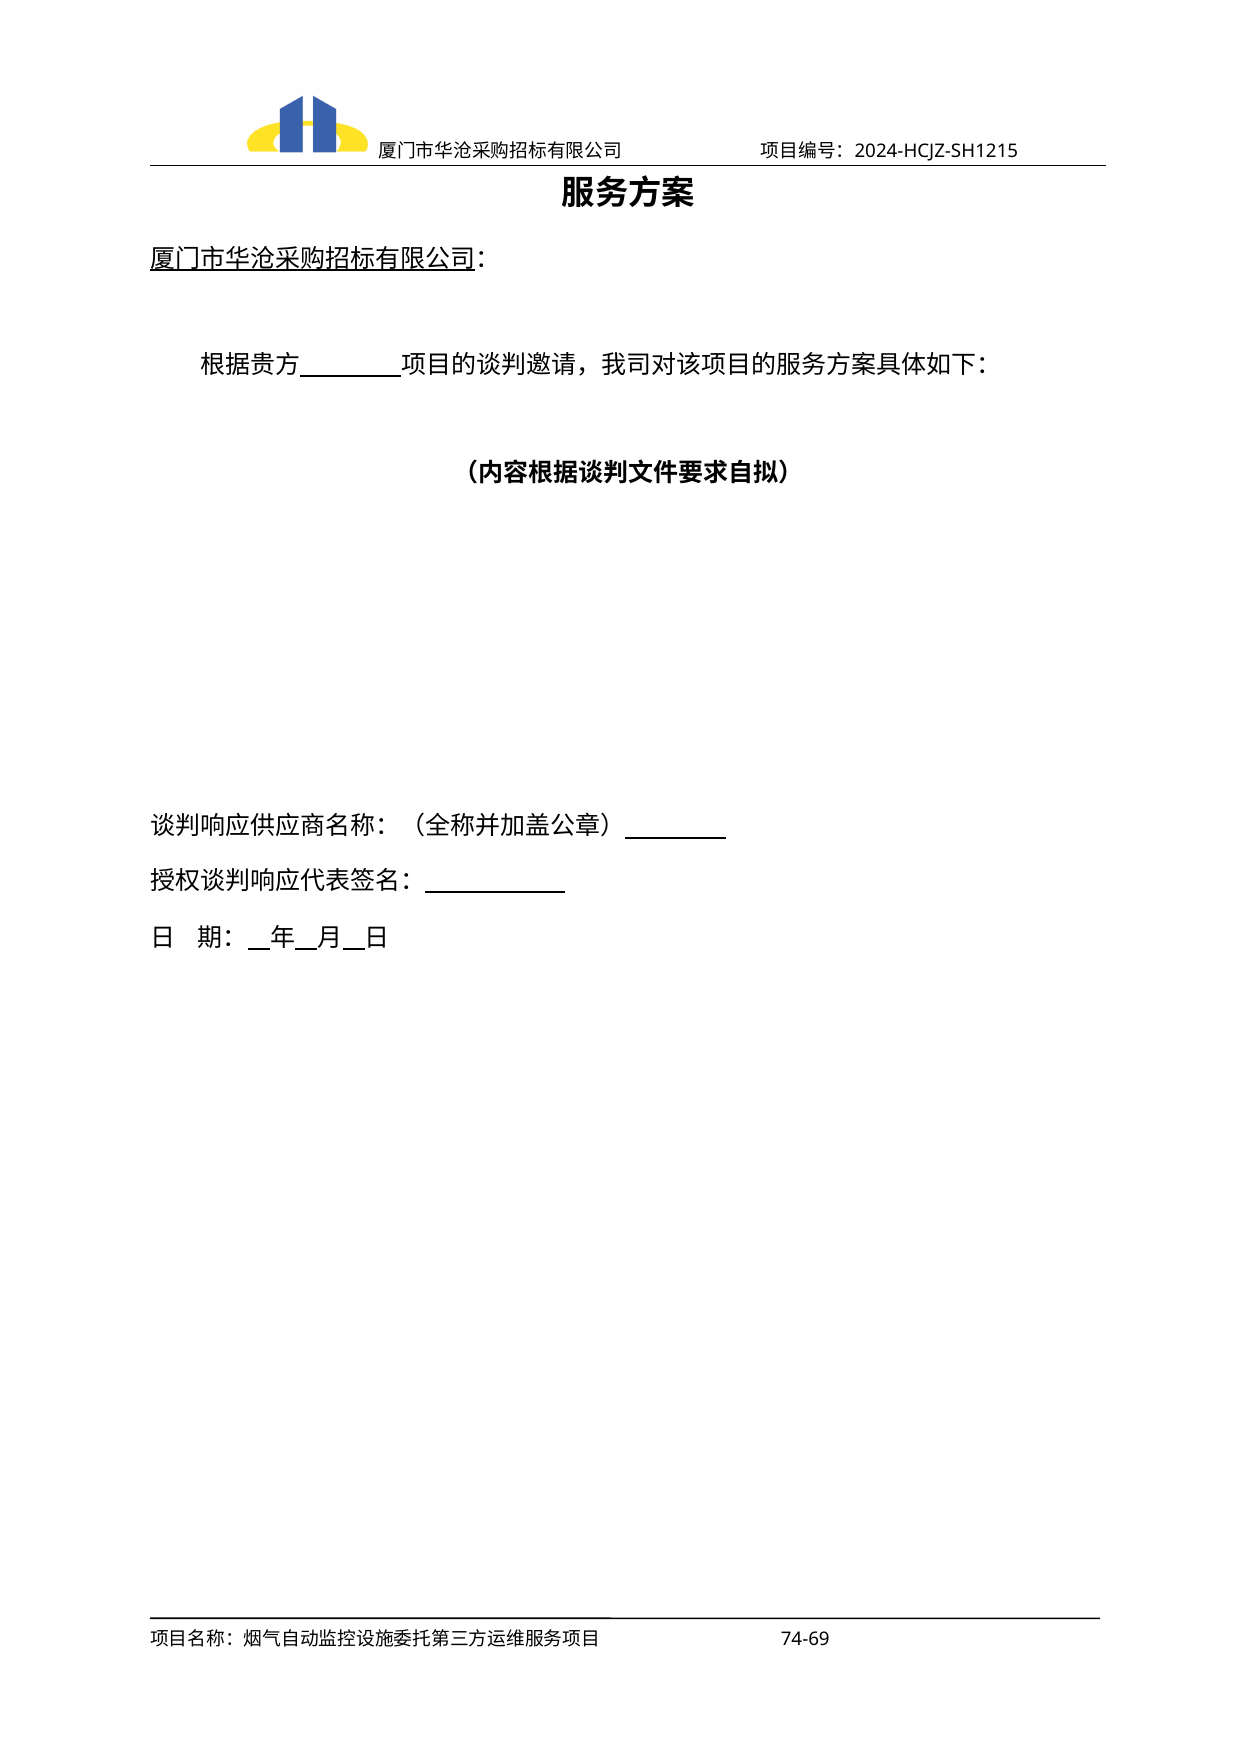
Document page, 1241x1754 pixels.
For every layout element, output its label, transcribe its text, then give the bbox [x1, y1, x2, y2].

text 谈判响应供应商名称：（全称并加盖公章） [150, 806, 1106, 842]
text 根据贵方 项目的谈判邀请，我司对该项目的服务方案具体如下： [150, 344, 1106, 380]
text 厦门市华沧采购招标有限公司： [150, 238, 1106, 274]
picture [238, 88, 379, 158]
text 授权谈判响应代表签名： [150, 860, 1106, 896]
text 日 期： 年 月 日 [150, 914, 1106, 954]
text （内容根据谈判文件要求自拟） [150, 449, 1106, 489]
text 服务方案 [150, 166, 1106, 214]
